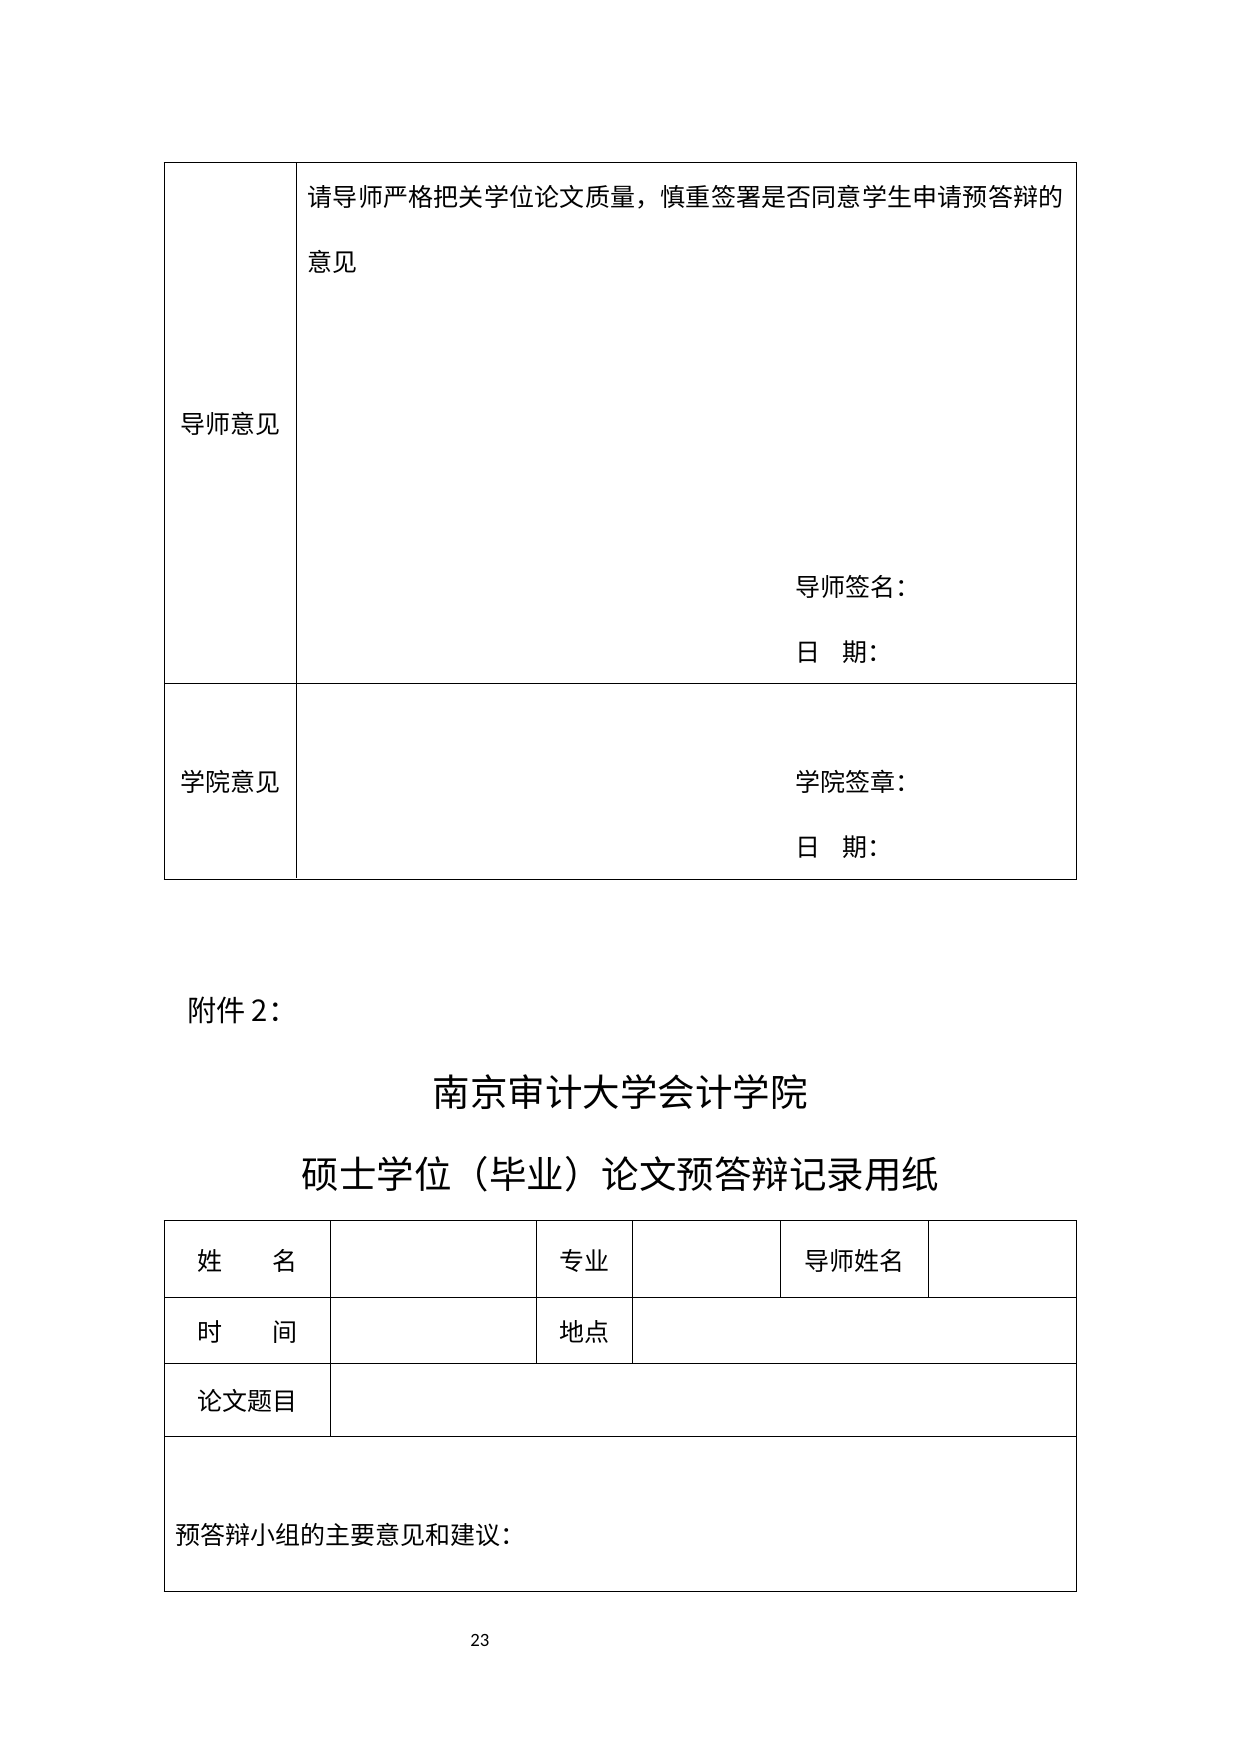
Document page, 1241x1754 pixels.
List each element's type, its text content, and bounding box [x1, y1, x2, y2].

table_cell 地点 [537, 1298, 632, 1363]
table_header [633, 1221, 780, 1297]
table_header 专业 [537, 1221, 632, 1297]
table_cell [331, 1298, 536, 1363]
table_header 导师姓名 [781, 1221, 928, 1297]
table_cell 时 间 [165, 1298, 330, 1363]
table_header 姓 名 [165, 1221, 330, 1297]
table_cell 请导师严格把关学位论文质量，慎重签署是否同意学生申请预答辩的意见 导师签名： 日 期： [297, 163, 1076, 683]
text 硕士学位（毕业）论文预答辩记录用纸 [187, 1139, 1053, 1204]
table_cell 学院意见 [165, 684, 296, 878]
table_cell 预答辩小组的主要意见和建议： 记录人： [165, 1437, 1076, 1591]
table_header [331, 1221, 536, 1297]
table_header [929, 1221, 1076, 1297]
table_cell 导师意见 [165, 163, 296, 683]
table_cell 论文题目 [165, 1364, 330, 1436]
text 南京审计大学会计学院 [187, 1058, 1053, 1123]
table_cell [331, 1364, 1076, 1436]
text 附件2： [187, 977, 1053, 1042]
table_cell 学院签章： 日 期： [297, 684, 1076, 878]
table_cell [633, 1298, 1076, 1363]
